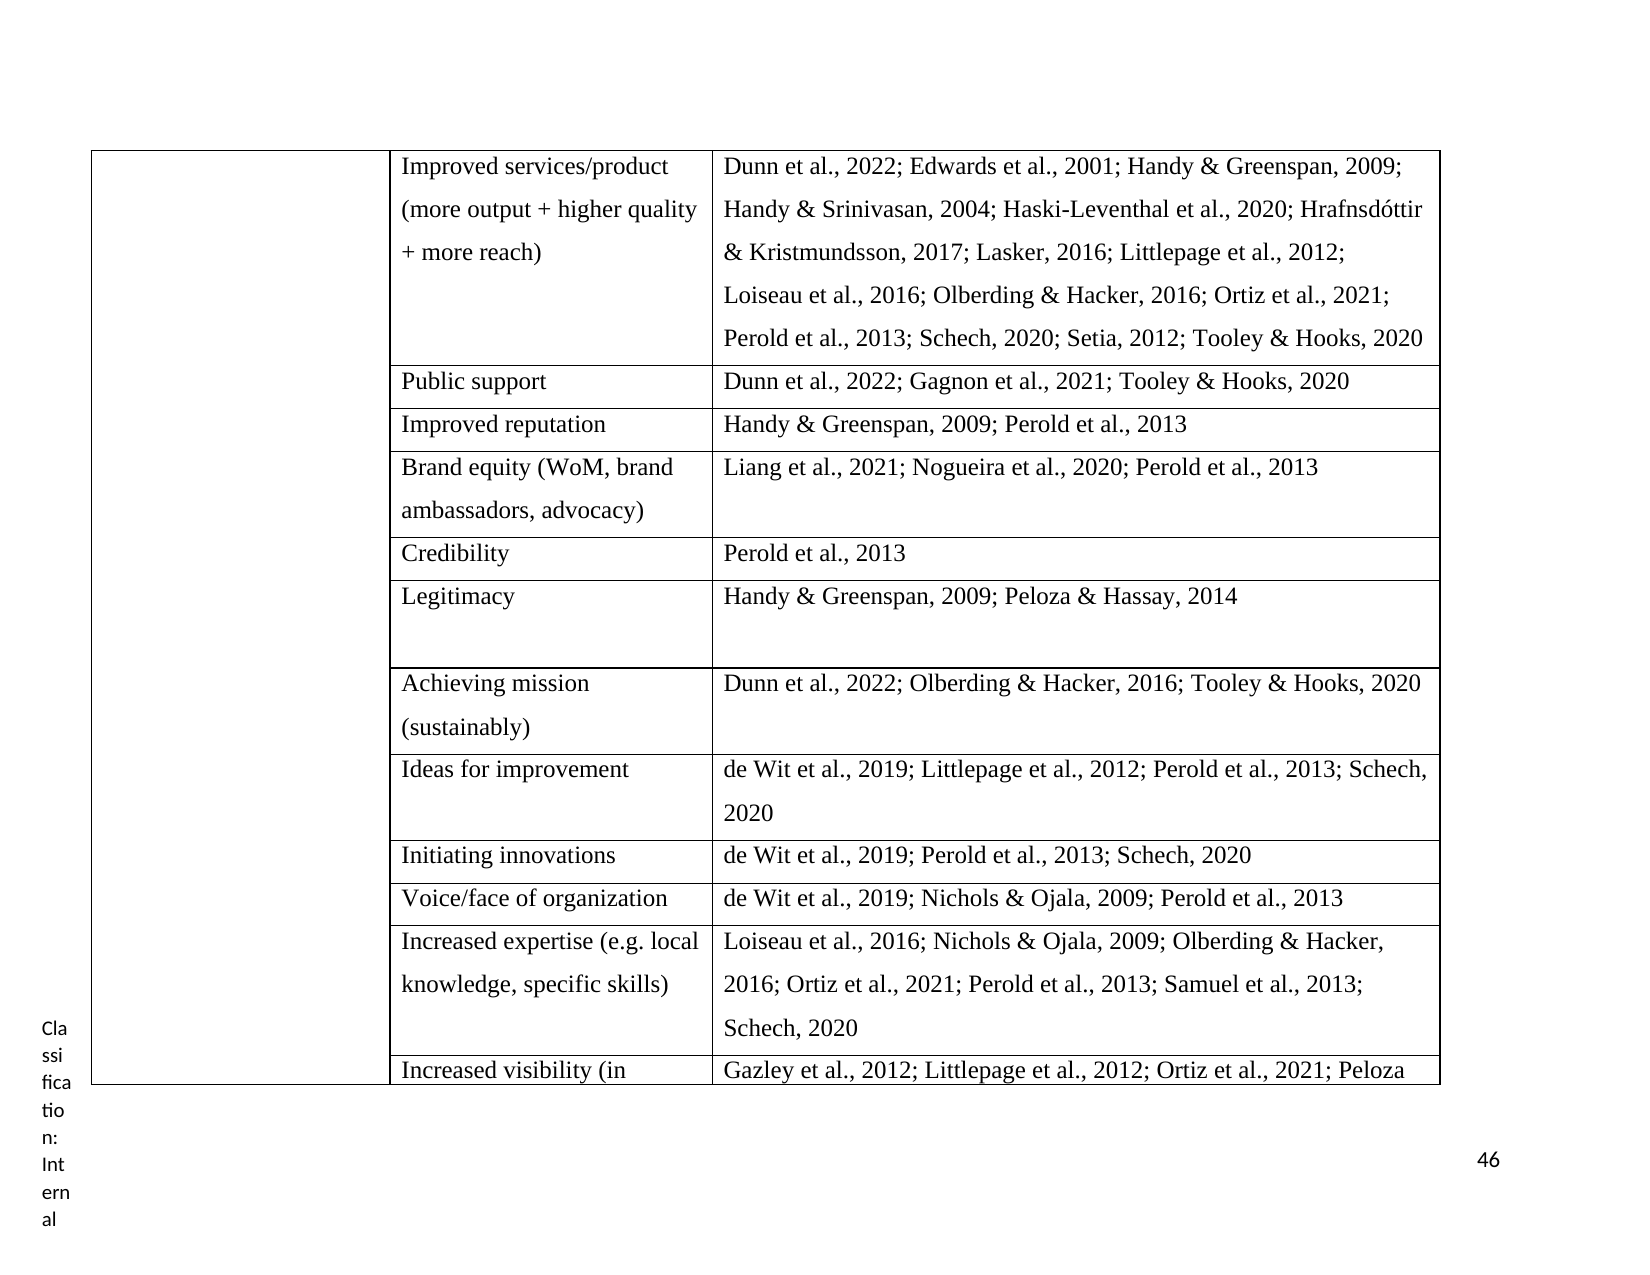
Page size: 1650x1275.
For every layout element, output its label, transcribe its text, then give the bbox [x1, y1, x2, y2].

table_cell Improved services/product (more output + higher quality + more reach) [391, 151, 712, 365]
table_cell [391, 1056, 712, 1084]
table_cell Initiating innovations [391, 841, 712, 882]
table_cell Credibility [391, 538, 712, 580]
table_cell Handy & Greenspan, 2009; Peloza & Hassay, 2014 [713, 581, 1439, 667]
table_cell de Wit et al., 2019; Nichols & Ojala, 2009; Perold et al., 2013 [713, 884, 1439, 925]
table_cell Achieving mission (sustainably) [391, 669, 712, 753]
table_cell Dunn et al., 2022; Gagnon et al., 2021; Tooley & Hooks, 2020 [713, 366, 1439, 408]
table_cell Dunn et al., 2022; Olberding & Hacker, 2016; Tooley & Hooks, 2020 [713, 669, 1439, 753]
table_cell Legitimacy [391, 581, 712, 667]
table_cell Handy & Greenspan, 2009; Perold et al., 2013 [713, 409, 1439, 451]
table_cell Improved reputation [391, 409, 712, 451]
table_cell Brand equity (WoM, brand ambassadors, advocacy) [391, 452, 712, 537]
table_cell Loiseau et al., 2016; Nichols & Ojala, 2009; Olberding & Hacker, 2016; Ortiz et al., 2021; Perold et al., 2013; Samuel et al., 2013; Schech, 2020 [713, 926, 1439, 1054]
table_cell Public support [391, 366, 712, 408]
table_cell Increased expertise (e.g. local knowledge, specific skills) [391, 926, 712, 1054]
table_cell de Wit et al., 2019; Perold et al., 2013; Schech, 2020 [713, 841, 1439, 882]
table_cell Perold et al., 2013 [713, 538, 1439, 580]
table_cell de Wit et al., 2019; Littlepage et al., 2012; Perold et al., 2013; Schech, 2020 [713, 755, 1439, 839]
table_cell Voice/face of organization [391, 884, 712, 925]
table_cell Dunn et al., 2022; Edwards et al., 2001; Handy & Greenspan, 2009; Handy & Srinivasan, 2004; Haski-Leventhal et al., 2020; Hrafnsdóttir & Kristmundsson, 2017; Lasker, 2016; Littlepage et al., 2012; Loiseau et al., 2016; Olberding & Hacker, 2016; Ortiz et al., 2021; Perold et al., 2013; Schech, 2020; Setia, 2012; Tooley & Hooks, 2020 [713, 151, 1439, 365]
table_cell Ideas for improvement [391, 755, 712, 839]
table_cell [713, 1056, 1439, 1084]
table_cell Liang et al., 2021; Nogueira et al., 2020; Perold et al., 2013 [713, 452, 1439, 537]
